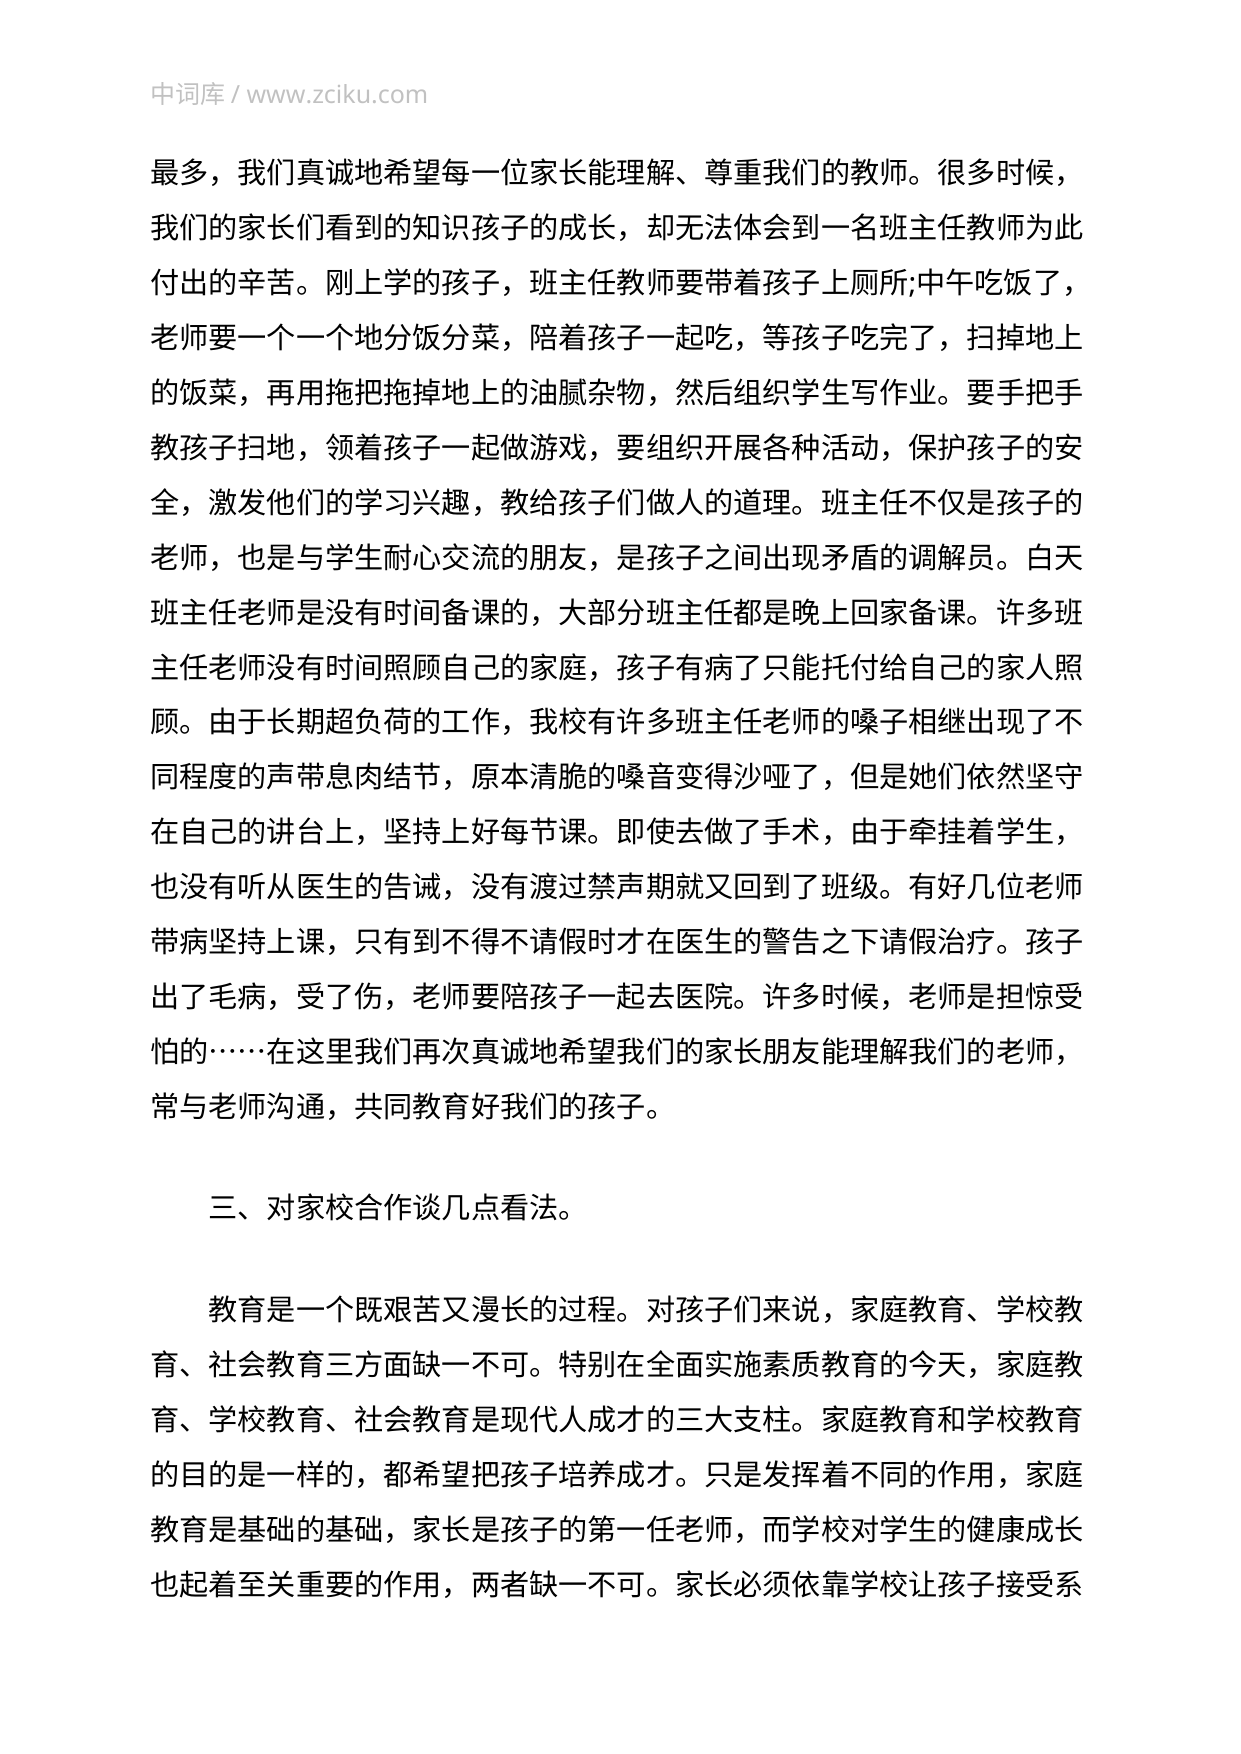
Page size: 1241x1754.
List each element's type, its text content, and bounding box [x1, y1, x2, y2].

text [150, 150, 1090, 1126]
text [150, 1287, 1090, 1604]
text 三、对家校合作谈几点看法。 [150, 1185, 1090, 1227]
